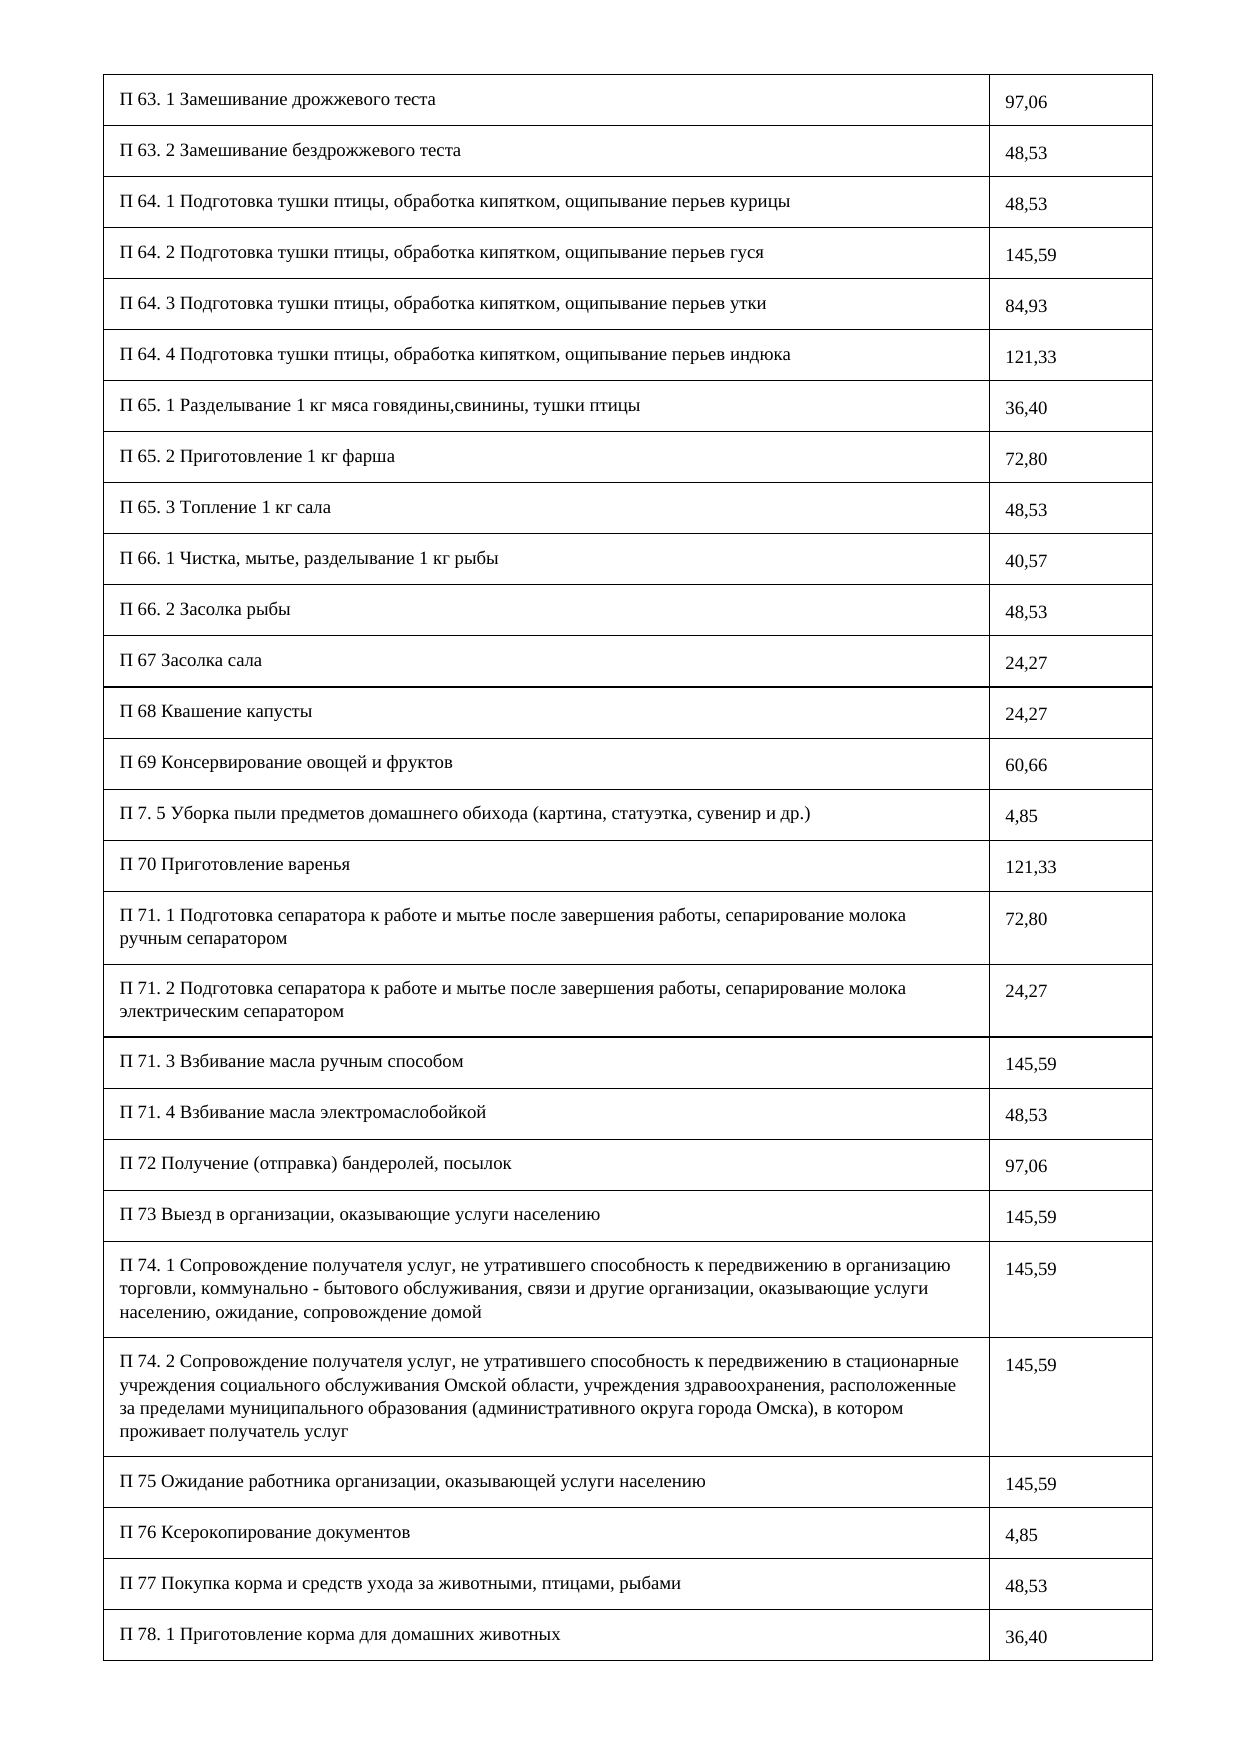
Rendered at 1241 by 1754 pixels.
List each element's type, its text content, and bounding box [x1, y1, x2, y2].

table_cell 36,40 [990, 381, 1152, 431]
table_cell 97,06 [990, 75, 1152, 125]
table_cell 40,57 [990, 534, 1152, 584]
table_cell П 64. 1 Подготовка тушки птицы, обработка кипятком, ощипывание перьев курицы [104, 177, 989, 227]
table_cell 48,53 [990, 1559, 1152, 1609]
table_cell П 63. 2 Замешивание бездрожжевого теста [104, 126, 989, 176]
table_cell П 68 Квашение капусты [104, 688, 989, 737]
table_cell 24,27 [990, 688, 1152, 737]
table_cell 4,85 [990, 790, 1152, 839]
table_cell П 75 Ожидание работника организации, оказывающей услуги населению [104, 1457, 989, 1507]
table_cell П 73 Выезд в организации, оказывающие услуги населению [104, 1191, 989, 1241]
table_cell 145,59 [990, 1038, 1152, 1087]
table_cell П 71. 4 Взбивание масла электромаслобойкой [104, 1089, 989, 1138]
table_cell 48,53 [990, 177, 1152, 227]
table_cell 84,93 [990, 279, 1152, 329]
table_cell П 69 Консервирование овощей и фруктов [104, 739, 989, 788]
table_cell П 65. 3 Топление 1 кг сала [104, 483, 989, 533]
table_cell 145,59 [990, 1338, 1152, 1456]
table_cell П 66. 2 Засолка рыбы [104, 585, 989, 635]
table_cell 145,59 [990, 1457, 1152, 1507]
table_cell 60,66 [990, 739, 1152, 788]
table_cell П 77 Покупка корма и средств ухода за животными, птицами, рыбами [104, 1559, 989, 1609]
table_cell 97,06 [990, 1140, 1152, 1189]
table_cell 48,53 [990, 126, 1152, 176]
table_cell 48,53 [990, 483, 1152, 533]
table_cell 48,53 [990, 1089, 1152, 1138]
table_cell П 63. 1 Замешивание дрожжевого теста [104, 75, 989, 125]
table_cell П 64. 3 Подготовка тушки птицы, обработка кипятком, ощипывание перьев утки [104, 279, 989, 329]
table_cell 4,85 [990, 1508, 1152, 1558]
table_cell 24,27 [990, 636, 1152, 686]
table_cell П 7. 5 Уборка пыли предметов домашнего обихода (картина, статуэтка, сувенир и др.) [104, 790, 989, 839]
table_cell П 71. 2 Подготовка сепаратора к работе и мытье после завершения работы, сепарирование молока электрическим сепаратором [104, 965, 989, 1036]
table_cell 145,59 [990, 1191, 1152, 1241]
table_cell 72,80 [990, 892, 1152, 963]
table_cell П 65. 1 Разделывание 1 кг мяса говядины,свинины, тушки птицы [104, 381, 989, 431]
table_cell П 78. 1 Приготовление корма для домашних животных [104, 1610, 989, 1660]
table_cell 121,33 [990, 841, 1152, 891]
table_cell 145,59 [990, 1242, 1152, 1337]
table_cell П 72 Получение (отправка) бандеролей, посылок [104, 1140, 989, 1189]
table_cell П 76 Ксерокопирование документов [104, 1508, 989, 1558]
table_cell П 71. 3 Взбивание масла ручным способом [104, 1038, 989, 1087]
table_cell П 70 Приготовление варенья [104, 841, 989, 891]
table_cell П 74. 2 Сопровождение получателя услуг, не утратившего способность к передвижению в стационарные учреждения социального обслуживания Омской области, учреждения здравоохранения, расположенные за пределами муниципального образования (административного округа города Омска), в котором проживает получатель услуг [104, 1338, 989, 1456]
table_cell П 66. 1 Чистка, мытье, разделывание 1 кг рыбы [104, 534, 989, 584]
table_cell 36,40 [990, 1610, 1152, 1660]
table_cell П 71. 1 Подготовка сепаратора к работе и мытье после завершения работы, сепарирование молока ручным сепаратором [104, 892, 989, 963]
table_cell П 67 Засолка сала [104, 636, 989, 686]
table_cell П 74. 1 Сопровождение получателя услуг, не утратившего способность к передвижению в организацию торговли, коммунально - бытового обслуживания, связи и другие организации, оказывающие услуги населению, ожидание, сопровождение домой [104, 1242, 989, 1337]
table_cell П 64. 2 Подготовка тушки птицы, обработка кипятком, ощипывание перьев гуся [104, 228, 989, 278]
table_cell 72,80 [990, 432, 1152, 482]
table_cell П 64. 4 Подготовка тушки птицы, обработка кипятком, ощипывание перьев индюка [104, 330, 989, 380]
table_cell 48,53 [990, 585, 1152, 635]
table_cell 24,27 [990, 965, 1152, 1036]
table_cell П 65. 2 Приготовление 1 кг фарша [104, 432, 989, 482]
table_cell 121,33 [990, 330, 1152, 380]
table_cell 145,59 [990, 228, 1152, 278]
